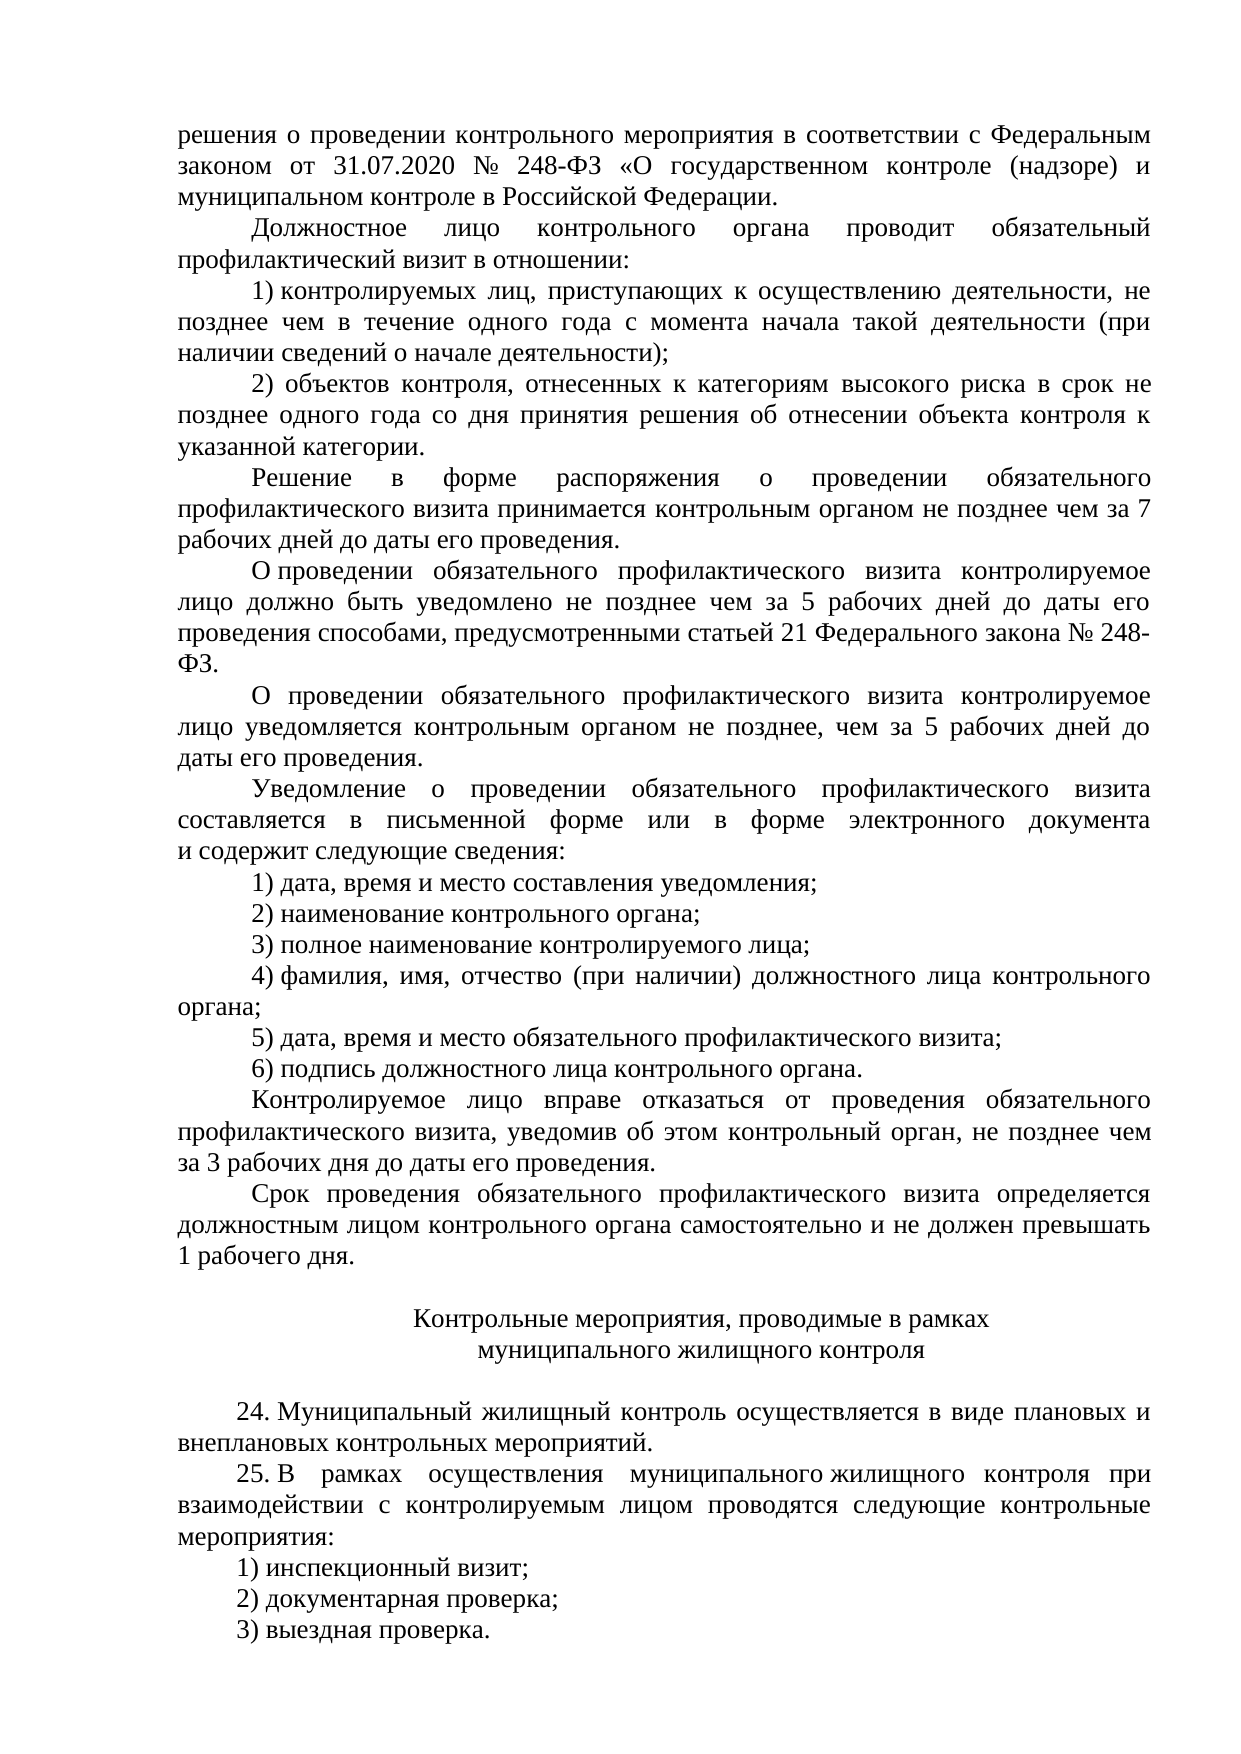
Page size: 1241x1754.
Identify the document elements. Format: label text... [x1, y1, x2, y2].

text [177, 118, 1152, 212]
text О проведении обязательного профилактического визита контролируемое лицо уведомляется контрольным органом не позднее, чем за 5 рабочих дней до даты его проведения. [177, 679, 1152, 772]
text 1) инспекционный визит; [177, 1551, 1152, 1582]
text Контрольные мероприятия, проводимые в рамках [177, 1302, 1152, 1333]
text 2) объектов контроля, отнесенных к категориям высокого риска в срок не позднее одного года со дня принятия решения об отнесении объекта контроля к указанной категории. [177, 367, 1152, 461]
text Контролируемое лицо вправе отказаться от проведения обязательного профилактического визита, уведомив об этом контрольный орган, не позднее чем за 3 рабочих дня до даты его проведения. [177, 1084, 1152, 1177]
text 3) выездная проверка. [177, 1613, 1152, 1644]
text Решение в форме распоряжения о проведении обязательного профилактического визита принимается контрольным органом не позднее чем за 7 рабочих дней до даты его проведения. [177, 461, 1152, 554]
text Уведомление о проведении обязательного профилактического визита составляется в письменной форме или в форме электронного документа и содержит следующие сведения: [177, 772, 1152, 866]
text 1) контролируемых лиц, приступающих к осуществлению деятельности, не позднее чем в течение одного года с момента начала такой деятельности (при наличии сведений о начале деятельности); [177, 274, 1152, 367]
text 3) полное наименование контролируемого лица; [177, 928, 1152, 959]
text 1) дата, время и место составления уведомления; [177, 866, 1152, 897]
text 24. Муниципальный жилищный контроль осуществляется в виде плановых и внеплановых контрольных мероприятий. [177, 1395, 1152, 1457]
text 25. В рамках осуществления муниципального жилищного контроля при взаимодействии с контролируемым лицом проводятся следующие контрольные мероприятия: [177, 1457, 1152, 1551]
text муниципального жилищного контроля [177, 1333, 1152, 1364]
text 5) дата, время и место обязательного профилактического визита; [177, 1021, 1152, 1052]
text Срок проведения обязательного профилактического визита определяется должностным лицом контрольного органа самостоятельно и не должен превышать 1 рабочего дня. [177, 1177, 1152, 1271]
text О проведении обязательного профилактического визита контролируемое лицо должно быть уведомлено не позднее чем за 5 рабочих дней до даты его проведения способами, предусмотренными статьей 21 Федерального закона № 248-ФЗ. [177, 554, 1152, 679]
text Должностное лицо контрольного органа проводит обязательный профилактический визит в отношении: [177, 212, 1152, 274]
text 4) фамилия, имя, отчество (при наличии) должностного лица контрольного органа; [177, 959, 1152, 1021]
text 6) подпись должностного лица контрольного органа. [177, 1052, 1152, 1084]
text 2) документарная проверка; [177, 1582, 1152, 1613]
text 2) наименование контрольного органа; [177, 897, 1152, 928]
